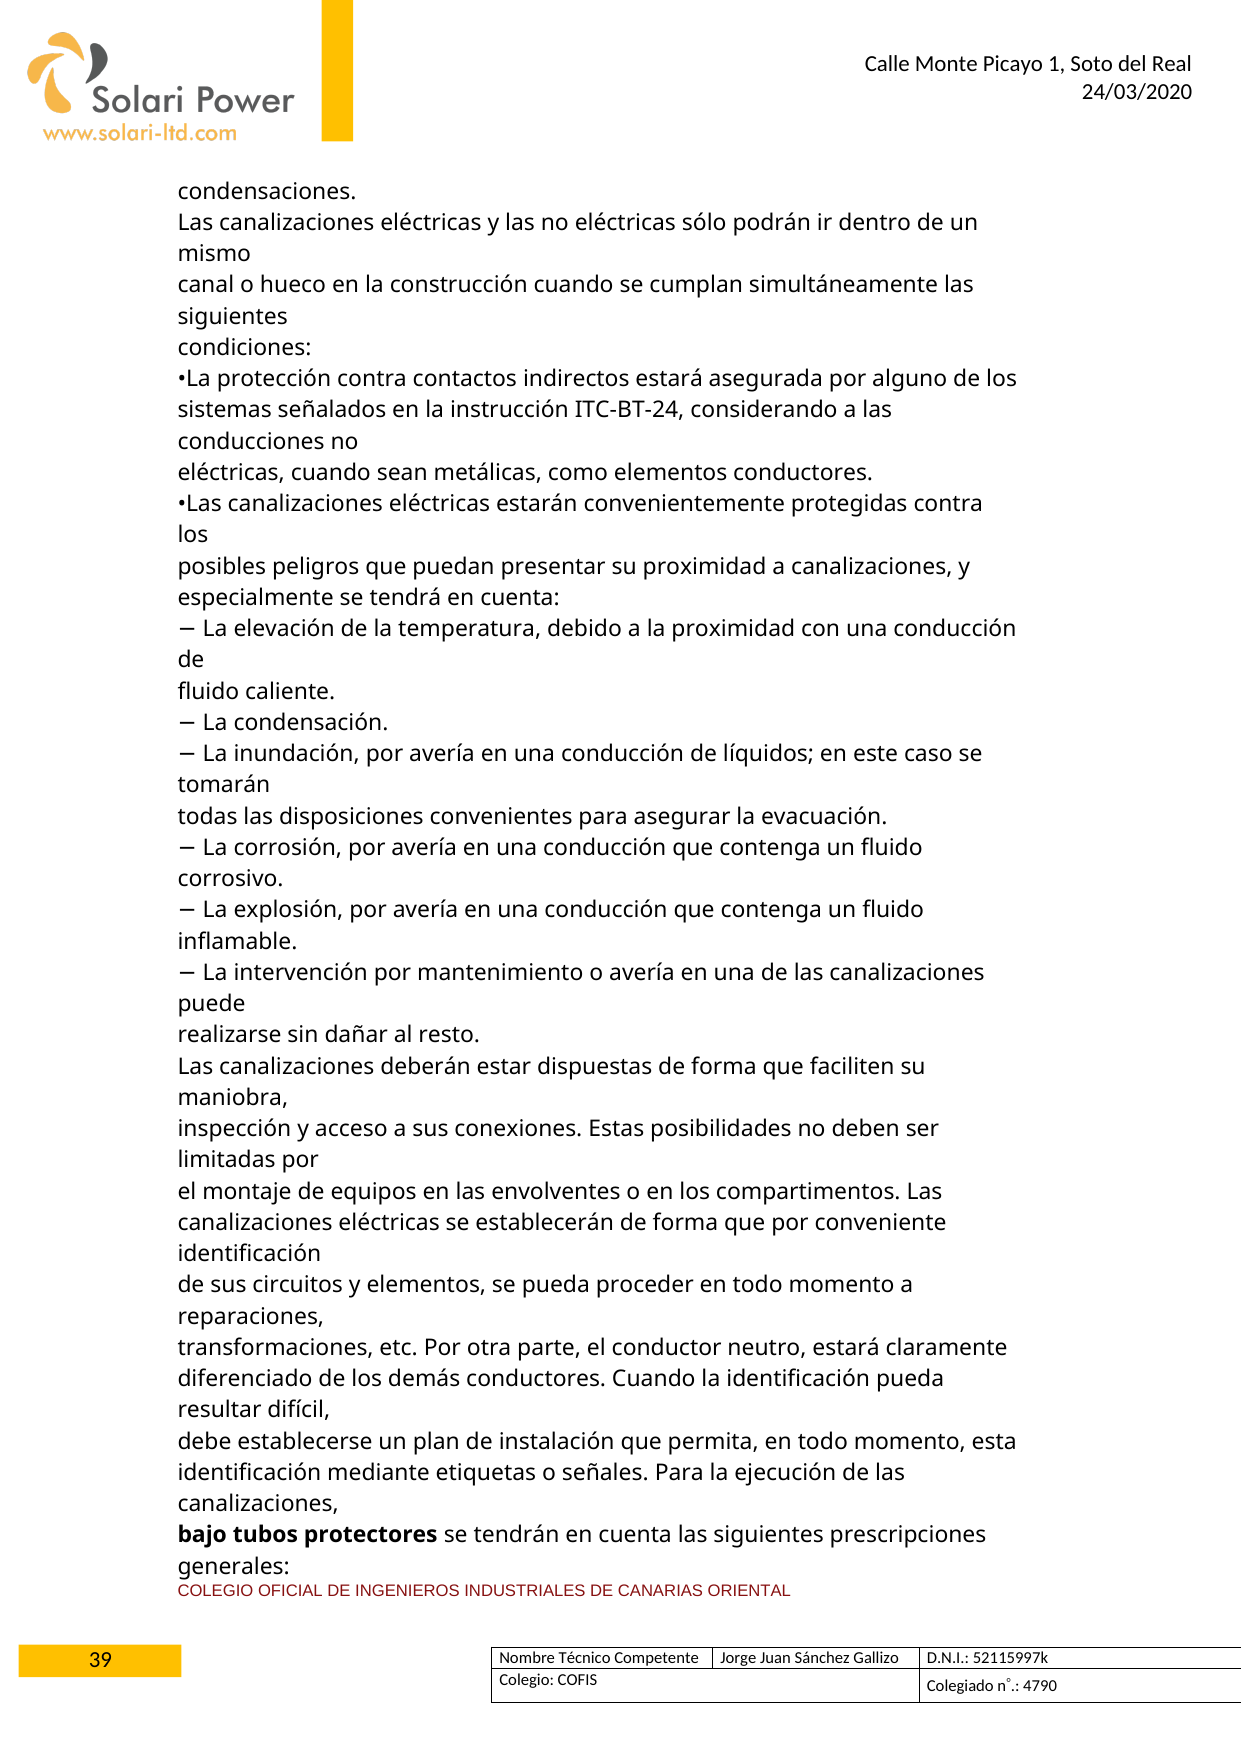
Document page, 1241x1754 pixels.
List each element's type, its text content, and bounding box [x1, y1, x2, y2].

text generales: [177, 1550, 1019, 1581]
text inspección y acceso a sus conexiones. Estas posibilidades no deben ser limitadas por [177, 1112, 1019, 1175]
text Las canalizaciones eléctricas y las no eléctricas sólo podrán ir dentro de un mismo [177, 206, 1019, 268]
text sistemas señalados en la instrucción ITC-BT-24, considerando a las conducciones no [177, 393, 1019, 456]
text − La inundación, por avería en una conducción de líquidos; en este caso se tomarán [177, 737, 1019, 800]
text •La protección contra contactos indirectos estará asegurada por alguno de los [177, 362, 1019, 393]
text canalizaciones eléctricas se establecerán de forma que por conveniente identificación [177, 1206, 1019, 1268]
text diferenciado de los demás conductores. Cuando la identificación pueda resultar difícil, [177, 1362, 1019, 1425]
text posibles peligros que puedan presentar su proximidad a canalizaciones, y [177, 550, 1019, 581]
text identificación mediante etiquetas o señales. Para la ejecución de las canalizaciones, [177, 1456, 1019, 1518]
text condiciones: [177, 331, 1019, 362]
text todas las disposiciones convenientes para asegurar la evacuación. [177, 800, 1019, 831]
picture [26, 26, 296, 149]
text fluido caliente. [177, 675, 1019, 706]
text realizarse sin dañar al resto. [177, 1018, 1019, 1050]
text condensaciones. [177, 175, 1019, 206]
text COLEGIO OFICIAL DE INGENIEROS INDUSTRIALES DE CANARIAS ORIENTAL [177, 1581, 1019, 1600]
text bajo tubos protectores se tendrán en cuenta las siguientes prescripciones [177, 1518, 1019, 1550]
text transformaciones, etc. Por otra parte, el conductor neutro, estará claramente [177, 1331, 1019, 1362]
text − La condensación. [177, 706, 1019, 737]
text − La elevación de la temperatura, debido a la proximidad con una conducción de [177, 612, 1019, 675]
text canal o hueco en la construcción cuando se cumplan simultáneamente las siguientes [177, 268, 1019, 331]
text − La explosión, por avería en una conducción que contenga un fluido inflamable. [177, 893, 1019, 956]
text el montaje de equipos en las envolventes o en los compartimentos. Las [177, 1175, 1019, 1206]
text de sus circuitos y elementos, se pueda proceder en todo momento a reparaciones, [177, 1268, 1019, 1331]
text •Las canalizaciones eléctricas estarán convenientemente protegidas contra los [177, 487, 1019, 550]
text Las canalizaciones deberán estar dispuestas de forma que faciliten su maniobra, [177, 1050, 1019, 1112]
text debe establecerse un plan de instalación que permita, en todo momento, esta [177, 1425, 1019, 1456]
text eléctricas, cuando sean metálicas, como elementos conductores. [177, 456, 1019, 487]
text − La corrosión, por avería en una conducción que contenga un fluido corrosivo. [177, 831, 1019, 893]
text − La intervención por mantenimiento o avería en una de las canalizaciones puede [177, 956, 1019, 1018]
text especialmente se tendrá en cuenta: [177, 581, 1019, 612]
